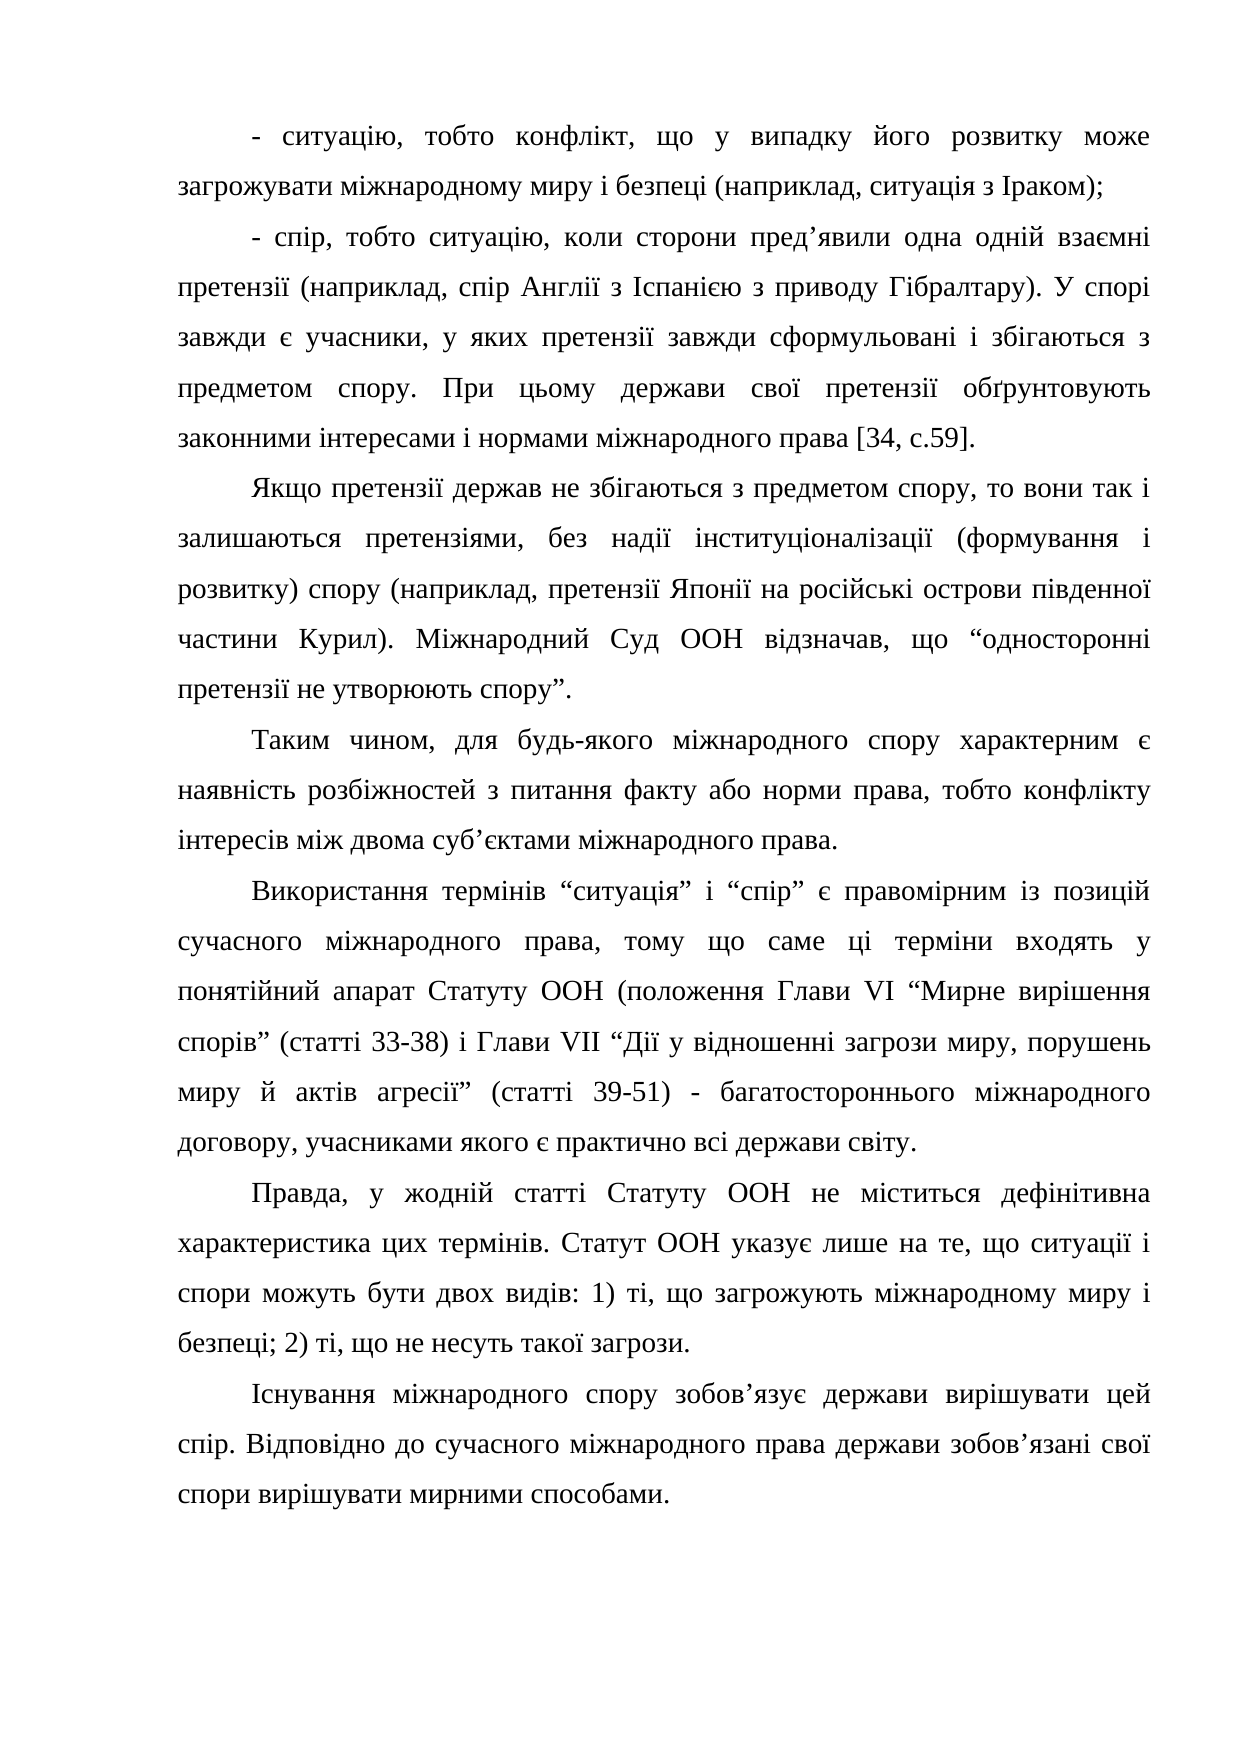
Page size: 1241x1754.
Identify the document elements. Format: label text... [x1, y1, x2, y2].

text Використання термінів “ситуація” і “спір” є правомірним із позицій сучасного міжнародного права, тому що саме ці терміни входять у понятійний апарат Статуту ООН (положення Глави VI “Мирне вирішення спорів” (статті 33-38) і Глави VII “Дії у відношенні загрози миру, порушень миру й актів агресії” (статті 39-51) - багатостороннього міжнародного договору, учасниками якого є практично всі держави світу. [177, 873, 1152, 1158]
text Існування міжнародного спору зобов’язує держави вирішувати цей спір. Відповідно до сучасного міжнародного права держави зобов’язані свої спори вирішувати мирними способами. [177, 1376, 1152, 1510]
text - спір, тобто ситуацію, коли сторони пред’явили одна одній взаємні претензії (наприклад, спір Англії з Іспанією з приводу Гібралтару). У спорі завжди є учасники, у яких претензії завжди сформульовані і збігаються з предметом спору. При цьому держави свої претензії обґрунтовують законними інтересами і нормами міжнародного права [34, c.59]. [177, 219, 1152, 453]
text - ситуацію, тобто конфлікт, що у випадку його розвитку може загрожувати міжнародному миру і безпеці (наприклад, ситуація з Іраком); [177, 118, 1152, 202]
text Таким чином, для будь-якого міжнародного спору характерним є наявність розбіжностей з питання факту або норми права, тобто конфлікту інтересів між двома суб’єктами міжнародного права. [177, 722, 1152, 856]
text Якщо претензії держав не збігаються з предметом спору, то вони так і залишаються претензіями, без надії інституціоналізації (формування і розвитку) спору (наприклад, претензії Японії на російські острови південної частини Курил). Міжнародний Суд ООН відзначав, що “односторонні претензії не утворюють спору”. [177, 470, 1152, 705]
text Правда, у жодній статті Статуту ООН не міститься дефінітивна характеристика цих термінів. Статут ООН указує лише на те, що ситуації і спори можуть бути двох видів: 1) ті, що загрожують міжнародному миру і безпеці; 2) ті, що не несуть такої загрози. [177, 1175, 1152, 1359]
